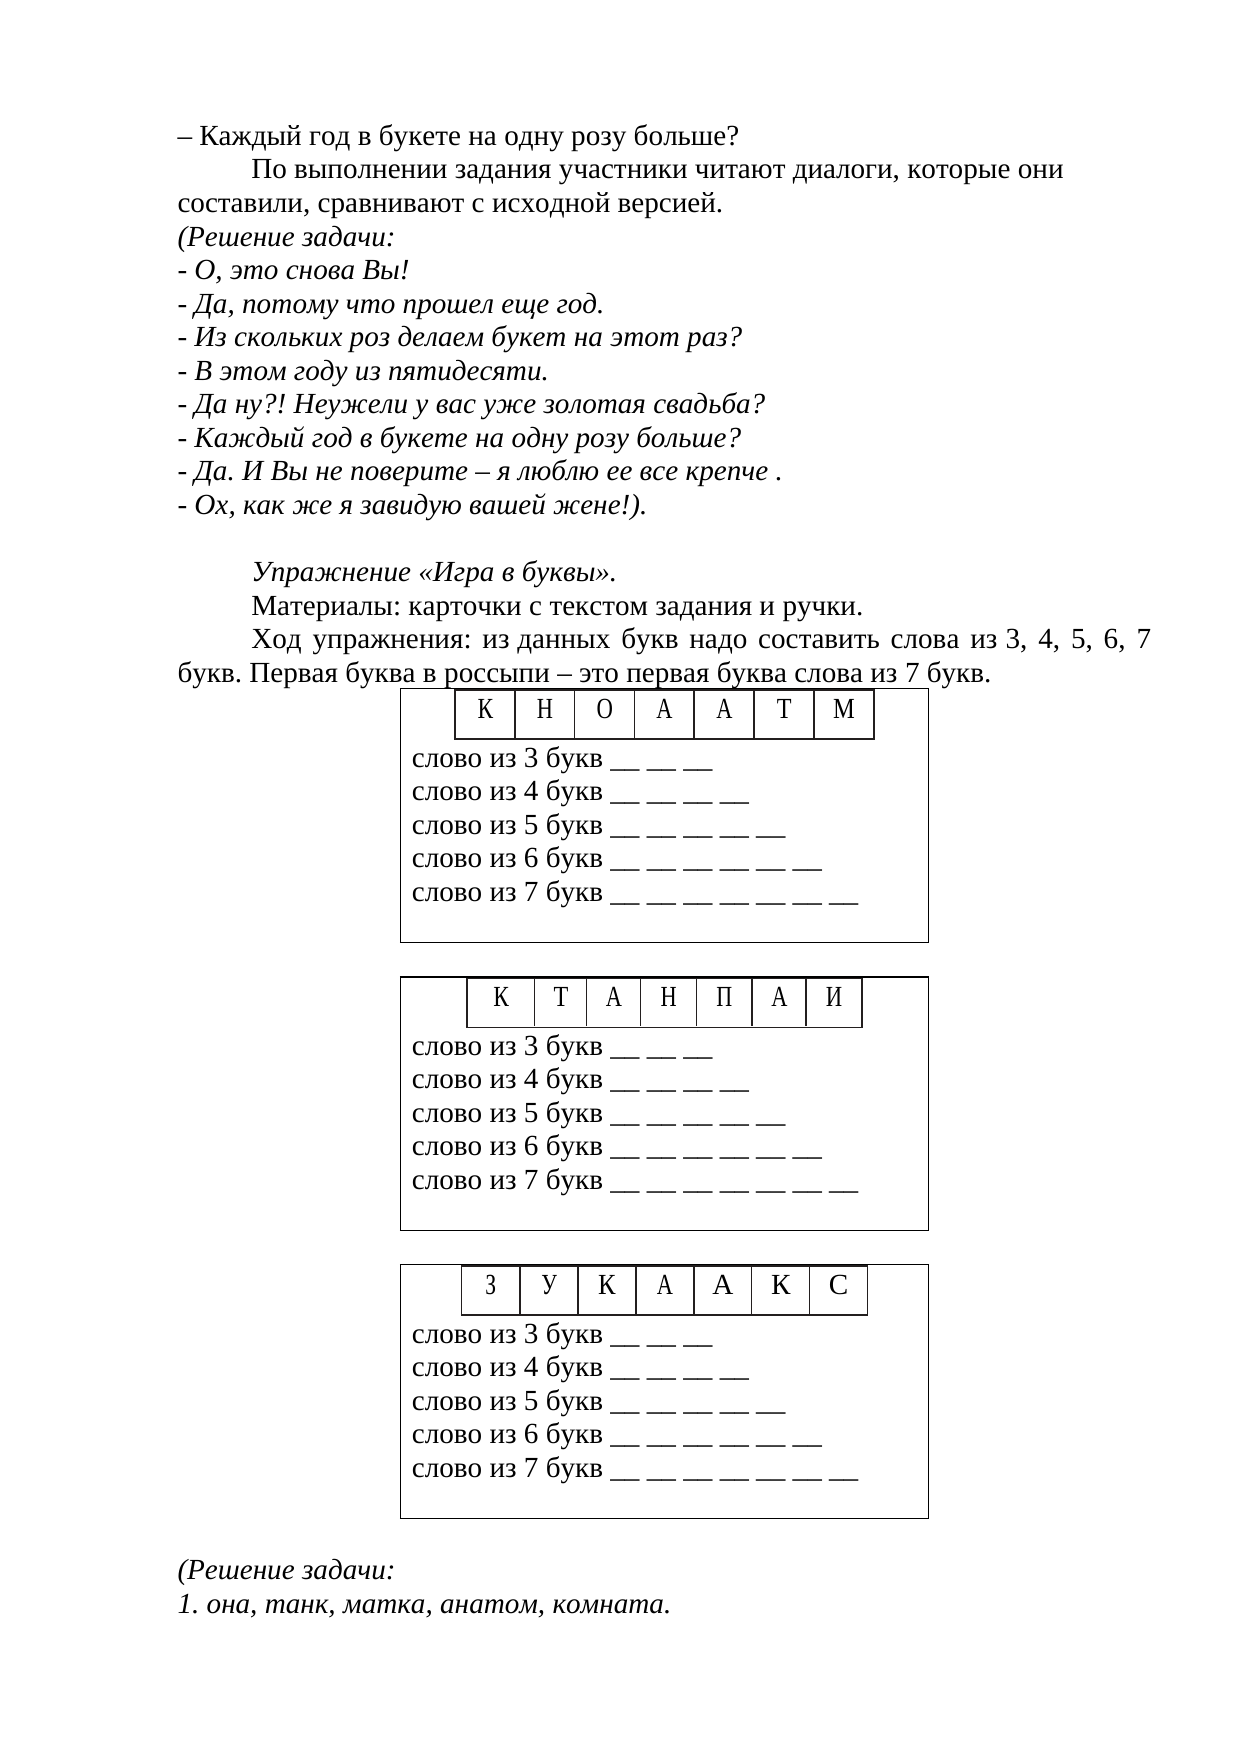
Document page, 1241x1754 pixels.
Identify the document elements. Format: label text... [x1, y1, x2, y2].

text - Ох, как же я завидую вашей жене!). [177, 487, 1152, 521]
text - Да. И Вы не поверите – я люблю ее все крепче . [177, 453, 1152, 487]
text - Да, потому что прошел еще год. [177, 286, 1152, 319]
text - В этом году из пятидесяти. [177, 353, 1152, 386]
text 1. она, танк, матка, анатом, комната. [177, 1586, 1152, 1619]
text - Каждый год в букете на одну розу больше? [177, 420, 1152, 453]
text составили, сравнивают с исходной версией. [177, 185, 1152, 219]
text По выполнении задания участники читают диалоги, которые они [177, 152, 1152, 185]
text - Из скольких роз делаем букет на этот раз? [177, 319, 1152, 353]
text Ход упражнения: из данных букв надо составить слова из 3, 4, 5, 6, 7 букв. Первая буква в россыпи – это первая буква слова из 7 букв. [177, 621, 1152, 688]
text Упражнение «Игра в буквы». [177, 554, 1152, 588]
text Материалы: карточки с текстом задания и ручки. [177, 588, 1152, 621]
text (Решение задачи: [177, 1552, 1152, 1586]
text - Да ну?! Неужели у вас уже золотая свадьба? [177, 386, 1152, 420]
text - О, это снова Вы! [177, 252, 1152, 286]
table_header слово из 3 букв __ __ __ слово из 4 букв __ __ __ __ слово из 5 букв __ __ __ __ __ слово из 6 букв __ __ __ __ __ __ слово из 7 букв __ __ __ __ __ __ __ [401, 689, 928, 942]
table_header слово из 3 букв __ __ __ слово из 4 букв __ __ __ __ слово из 5 букв __ __ __ __ __ слово из 6 букв __ __ __ __ __ __ слово из 7 букв __ __ __ __ __ __ __ [401, 1265, 928, 1518]
text – Каждый год в букете на одну розу больше? [177, 118, 1152, 152]
table_header слово из 3 букв __ __ __ слово из 4 букв __ __ __ __ слово из 5 букв __ __ __ __ __ слово из 6 букв __ __ __ __ __ __ слово из 7 букв __ __ __ __ __ __ __ [401, 978, 928, 1230]
text (Решение задачи: [177, 219, 1152, 252]
